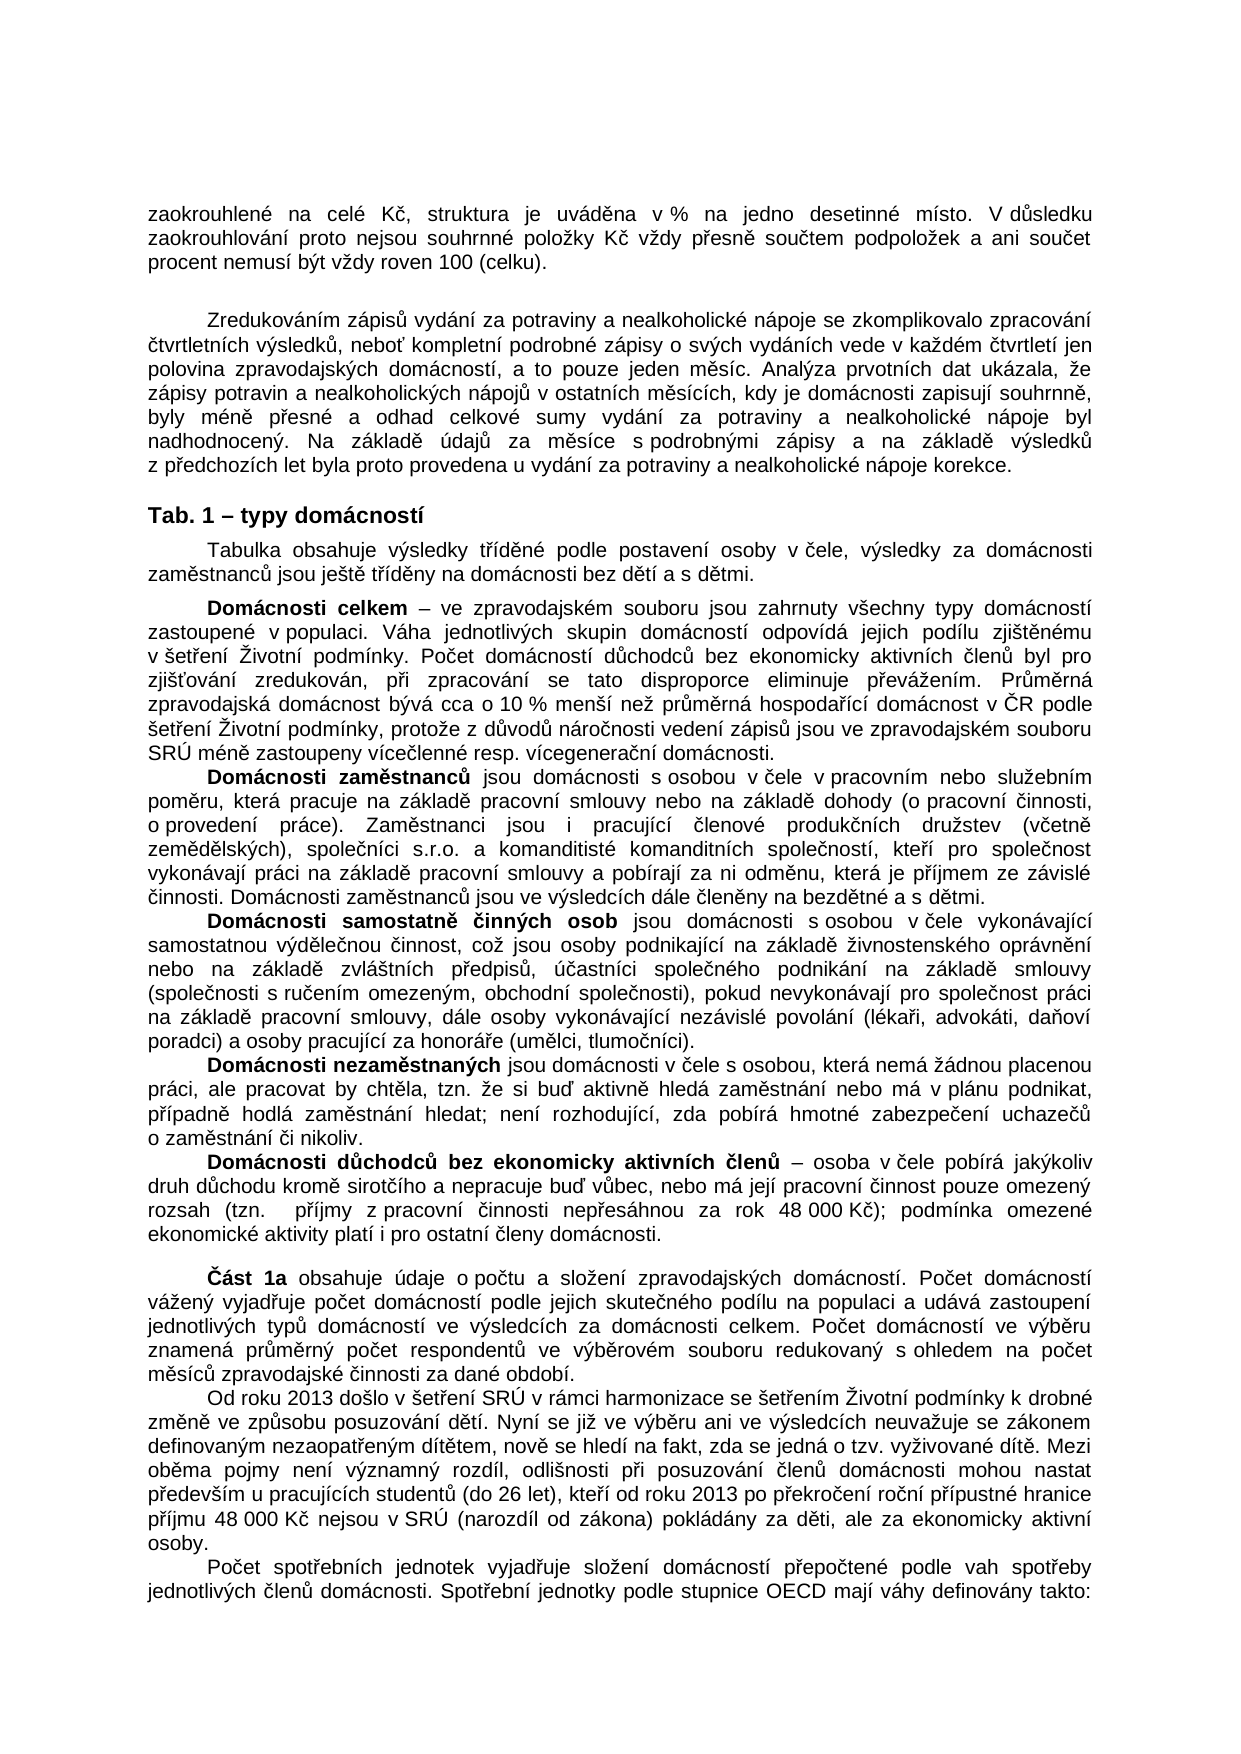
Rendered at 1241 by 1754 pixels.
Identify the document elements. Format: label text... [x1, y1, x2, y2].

text Od roku 2013 došlo v šetření SRÚ v rámci harmonizace se šetřením Životní podmínky k drobné změně ve způsobu posuzování dětí. Nyní se již ve výběru ani ve výsledcích neuvažuje se zákonem definovaným nezaopatřeným dítětem, nově se hledí na fakt, zda se jedná o tzv. vyživované dítě. Mezi oběma pojmy není významný rozdíl, odlišnosti při posuzování členů domácnosti mohou nastat především u pracujících studentů (do 26 let), kteří od roku 2013 po překročení roční přípustné hranice příjmu 48 000 Kč nejsou v SRÚ (narozdíl od zákona) pokládány za děti, ale za ekonomicky aktivní osoby. [148, 1386, 1092, 1554]
text Tab. 1 – typy domácností [148, 501, 1092, 528]
text Tabulka obsahuje výsledky tříděné podle postavení osoby v čele, výsledky za domácnosti zaměstnanců jsou ještě tříděny na domácnosti bez dětí a s dětmi. [148, 538, 1092, 586]
text Část 1a obsahuje údaje o počtu a složení zpravodajských domácností. Počet domácností vážený vyjadřuje počet domácností podle jejich skutečného podílu na populaci a udává zastoupení jednotlivých typů domácností ve výsledcích za domácnosti celkem. Počet domácností ve výběru znamená průměrný počet respondentů ve výběrovém souboru redukovaný s ohledem na počet měsíců zpravodajské činnosti za dané období. [148, 1266, 1092, 1386]
text Domácnosti zaměstnanců jsou domácnosti s osobou v čele v pracovním nebo služebním poměru, která pracuje na základě pracovní smlouvy nebo na základě dohody (o pracovní činnosti, o provedení práce). Zaměstnanci jsou i pracující členové produkčních družstev (včetně zemědělských), společníci s.r.o. a komanditisté komanditních společností, kteří pro společnost vykonávají práci na základě pracovní smlouvy a pobírají za ni odměnu, která je příjmem ze závislé činnosti. Domácnosti zaměstnanců jsou ve výsledcích dále členěny na bezdětné a s dětmi. [148, 764, 1092, 909]
text Zredukováním zápisů vydání za potraviny a nealkoholické nápoje se zkomplikovalo zpracování čtvrtletních výsledků, neboť kompletní podrobné zápisy o svých vydáních vede v každém čtvrtletí jen polovina zpravodajských domácností, a to pouze jeden měsíc. Analýza prvotních dat ukázala, že zápisy potravin a nealkoholických nápojů v ostatních měsících, kdy je domácnosti zapisují souhrnně, byly méně přesné a odhad celkové sumy vydání za potraviny a nealkoholické nápoje byl nadhodnocený. Na základě údajů za měsíce s podrobnými zápisy a na základě výsledků z předchozích let byla proto provedena u vydání za potraviny a nealkoholické nápoje korekce. [148, 308, 1092, 477]
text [148, 202, 1092, 274]
text Domácnosti nezaměstnaných jsou domácnosti v čele s osobou, která nemá žádnou placenou práci, ale pracovat by chtěla, tzn. že si buď aktivně hledá zaměstnání nebo má v plánu podnikat, případně hodlá zaměstnání hledat; není rozhodující, zda pobírá hmotné zabezpečení uchazečů o zaměstnání či nikoliv. [148, 1053, 1092, 1149]
text Domácnosti celkem – ve zpravodajském souboru jsou zahrnuty všechny typy domácností zastoupené v populaci. Váha jednotlivých skupin domácností odpovídá jejich podílu zjištěnému v šetření Životní podmínky. Počet domácností důchodců bez ekonomicky aktivních členů byl pro zjišťování zredukován, při zpracování se tato disproporce eliminuje převážením. Průměrná zpravodajská domácnost bývá cca o 10 % menší než průměrná hospodařící domácnost v ČR podle šetření Životní podmínky, protože z důvodů náročnosti vedení zápisů jsou ve zpravodajském souboru SRÚ méně zastoupeny vícečlenné resp. vícegenerační domácnosti. [148, 596, 1092, 764]
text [148, 1554, 1092, 1603]
text Domácnosti samostatně činných osob jsou domácnosti s osobou v čele vykonávající samostatnou výdělečnou činnost, což jsou osoby podnikající na základě živnostenského oprávnění nebo na základě zvláštních předpisů, účastníci společného podnikání na základě smlouvy (společnosti s ručením omezeným, obchodní společnosti), pokud nevykonávají pro společnost práci na základě pracovní smlouvy, dále osoby vykonávající nezávislé povolání (lékaři, advokáti, daňoví poradci) a osoby pracující za honoráře (umělci, tlumočníci). [148, 909, 1092, 1053]
text Domácnosti důchodců bez ekonomicky aktivních členů – osoba v čele pobírá jakýkoliv druh důchodu kromě sirotčího a nepracuje buď vůbec, nebo má její pracovní činnost pouze omezený rozsah (tzn. příjmy z pracovní činnosti nepřesáhnou za rok 48 000 Kč); podmínka omezené ekonomické aktivity platí i pro ostatní členy domácnosti. [148, 1149, 1092, 1246]
